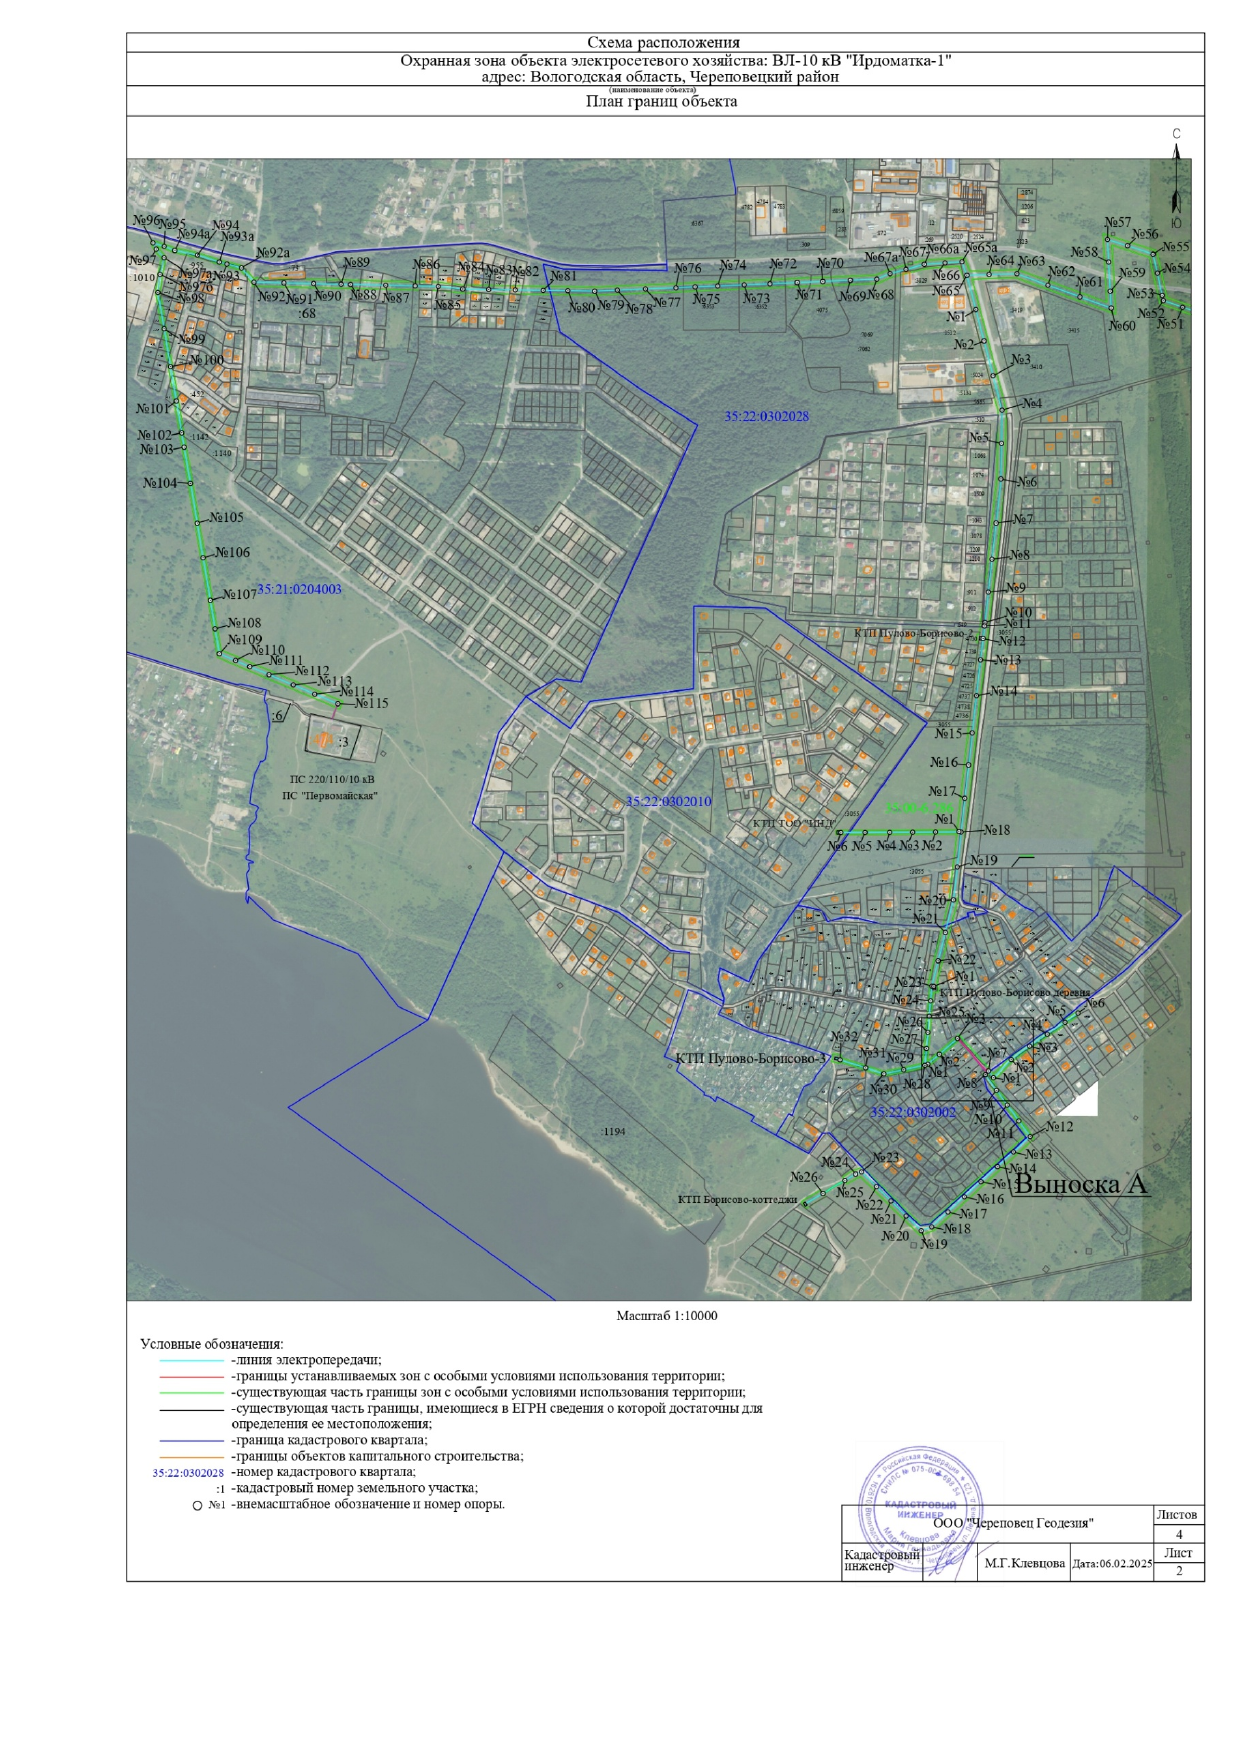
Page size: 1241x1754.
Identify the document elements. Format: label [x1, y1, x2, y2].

picture [103, 9, 1241, 1615]
